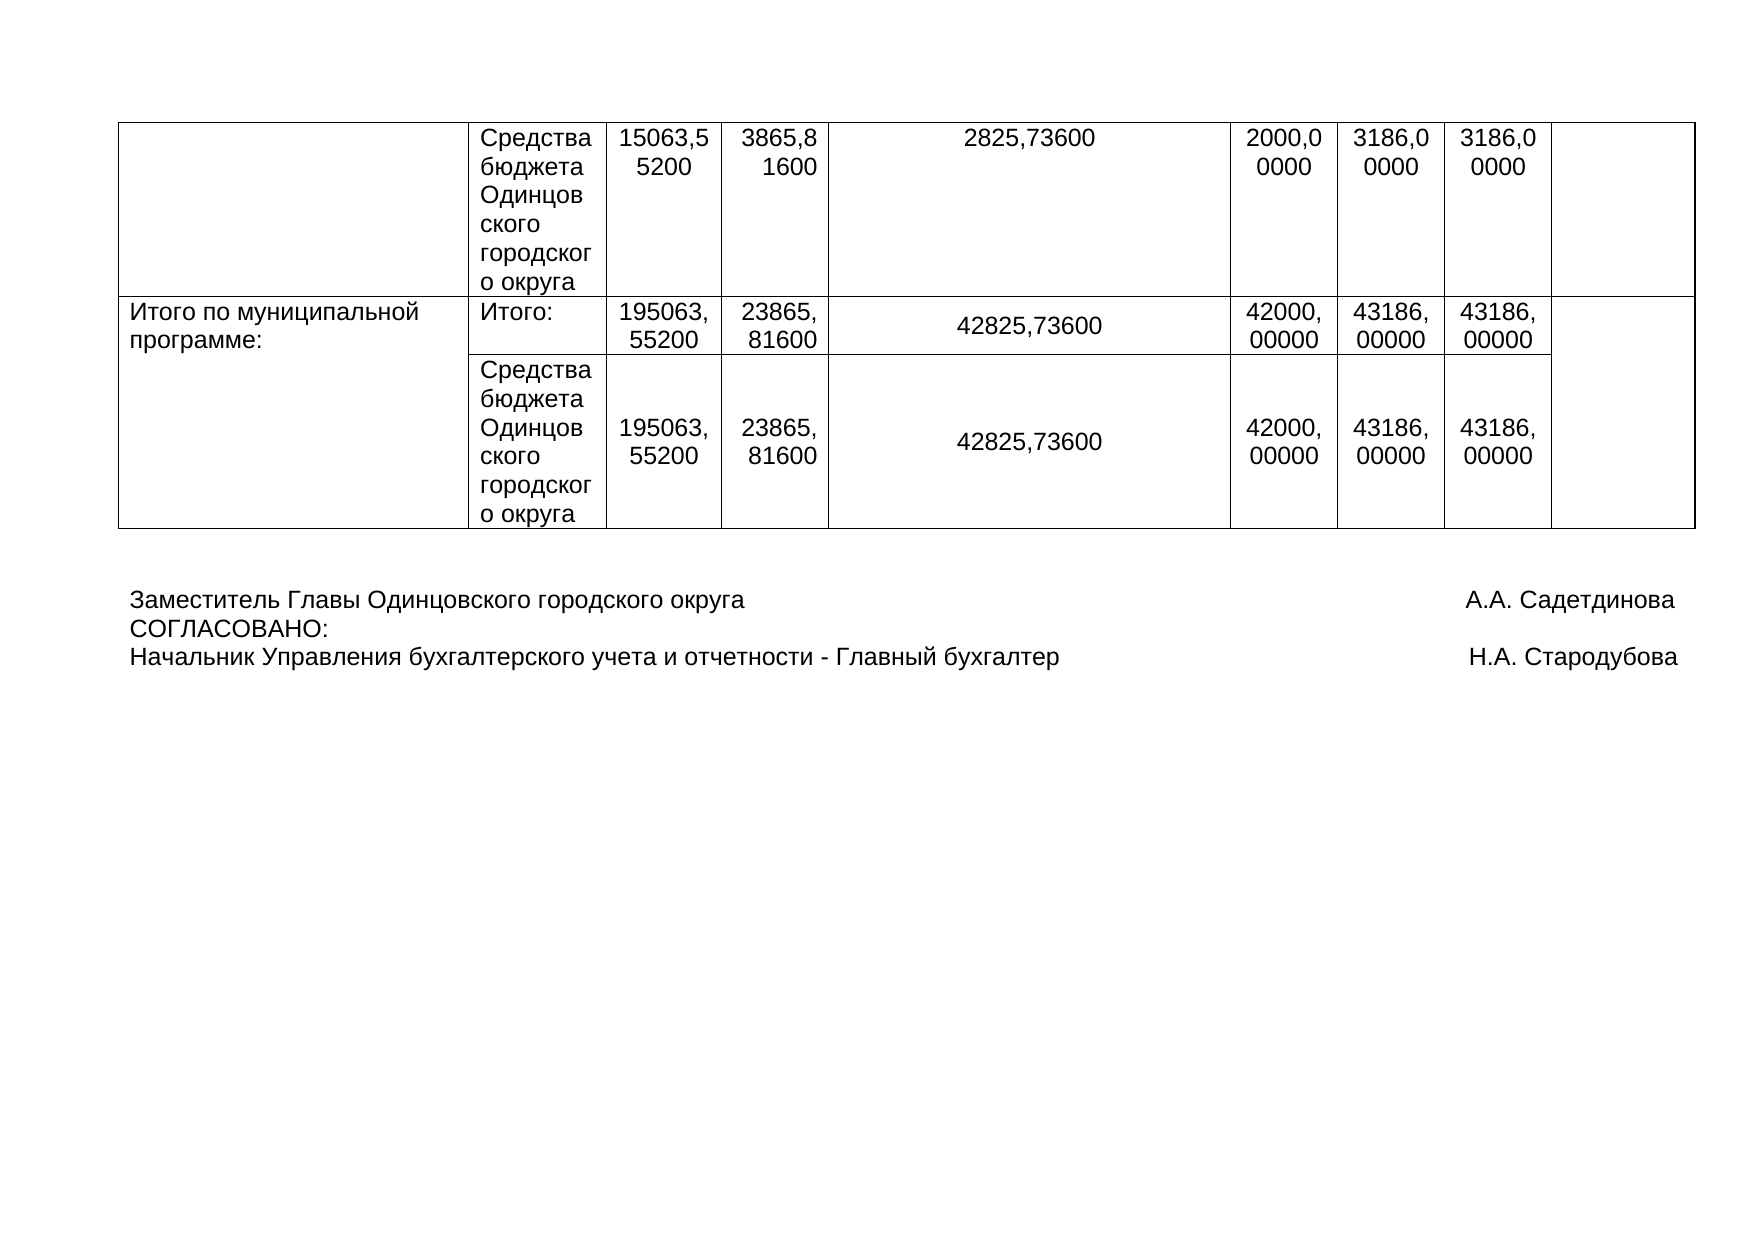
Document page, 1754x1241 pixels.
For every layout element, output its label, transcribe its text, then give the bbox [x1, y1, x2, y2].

table_cell [1552, 297, 1694, 528]
table_cell 2000,00000 [1231, 123, 1337, 296]
table_cell 43186,00000 [1445, 355, 1551, 528]
table_header Заместитель Главы Одинцовского городского округа А.А. Садетдинова СОГЛАСОВАНО: Начальник Управления бухгалтерского учета и отчетности - Главный бухгалтер Н.А. Стародубова [118, 558, 1695, 671]
table_cell 23865,81600 [722, 297, 828, 354]
table_cell 23865,81600 [722, 355, 828, 528]
table_cell 42825,73600 [829, 297, 1230, 354]
table_cell 2825,73600 [829, 123, 1230, 296]
table_cell 43186,00000 [1338, 355, 1444, 528]
table_cell [1552, 123, 1694, 296]
table_cell 42000,00000 [1231, 355, 1337, 528]
table_cell 3865,81600 [722, 123, 828, 296]
table_cell 3186,00000 [1338, 123, 1444, 296]
table_cell 15063,55200 [607, 123, 721, 296]
table_cell Средства бюджета Одинцовского городского округа [469, 355, 606, 528]
table_cell Итого: [469, 297, 606, 354]
table_cell 195063,55200 [607, 355, 721, 528]
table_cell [119, 123, 468, 296]
table_cell 42000,00000 [1231, 297, 1337, 354]
table_cell 43186,00000 [1338, 297, 1444, 354]
table_cell 43186,00000 [1445, 297, 1551, 354]
table_cell 42825,73600 [829, 355, 1230, 528]
table_cell Итого по муниципальной программе: [119, 297, 468, 528]
table_cell Средства бюджета Одинцовского городского округа [469, 123, 606, 296]
table_cell 195063,55200 [607, 297, 721, 354]
table_cell 3186,00000 [1445, 123, 1551, 296]
